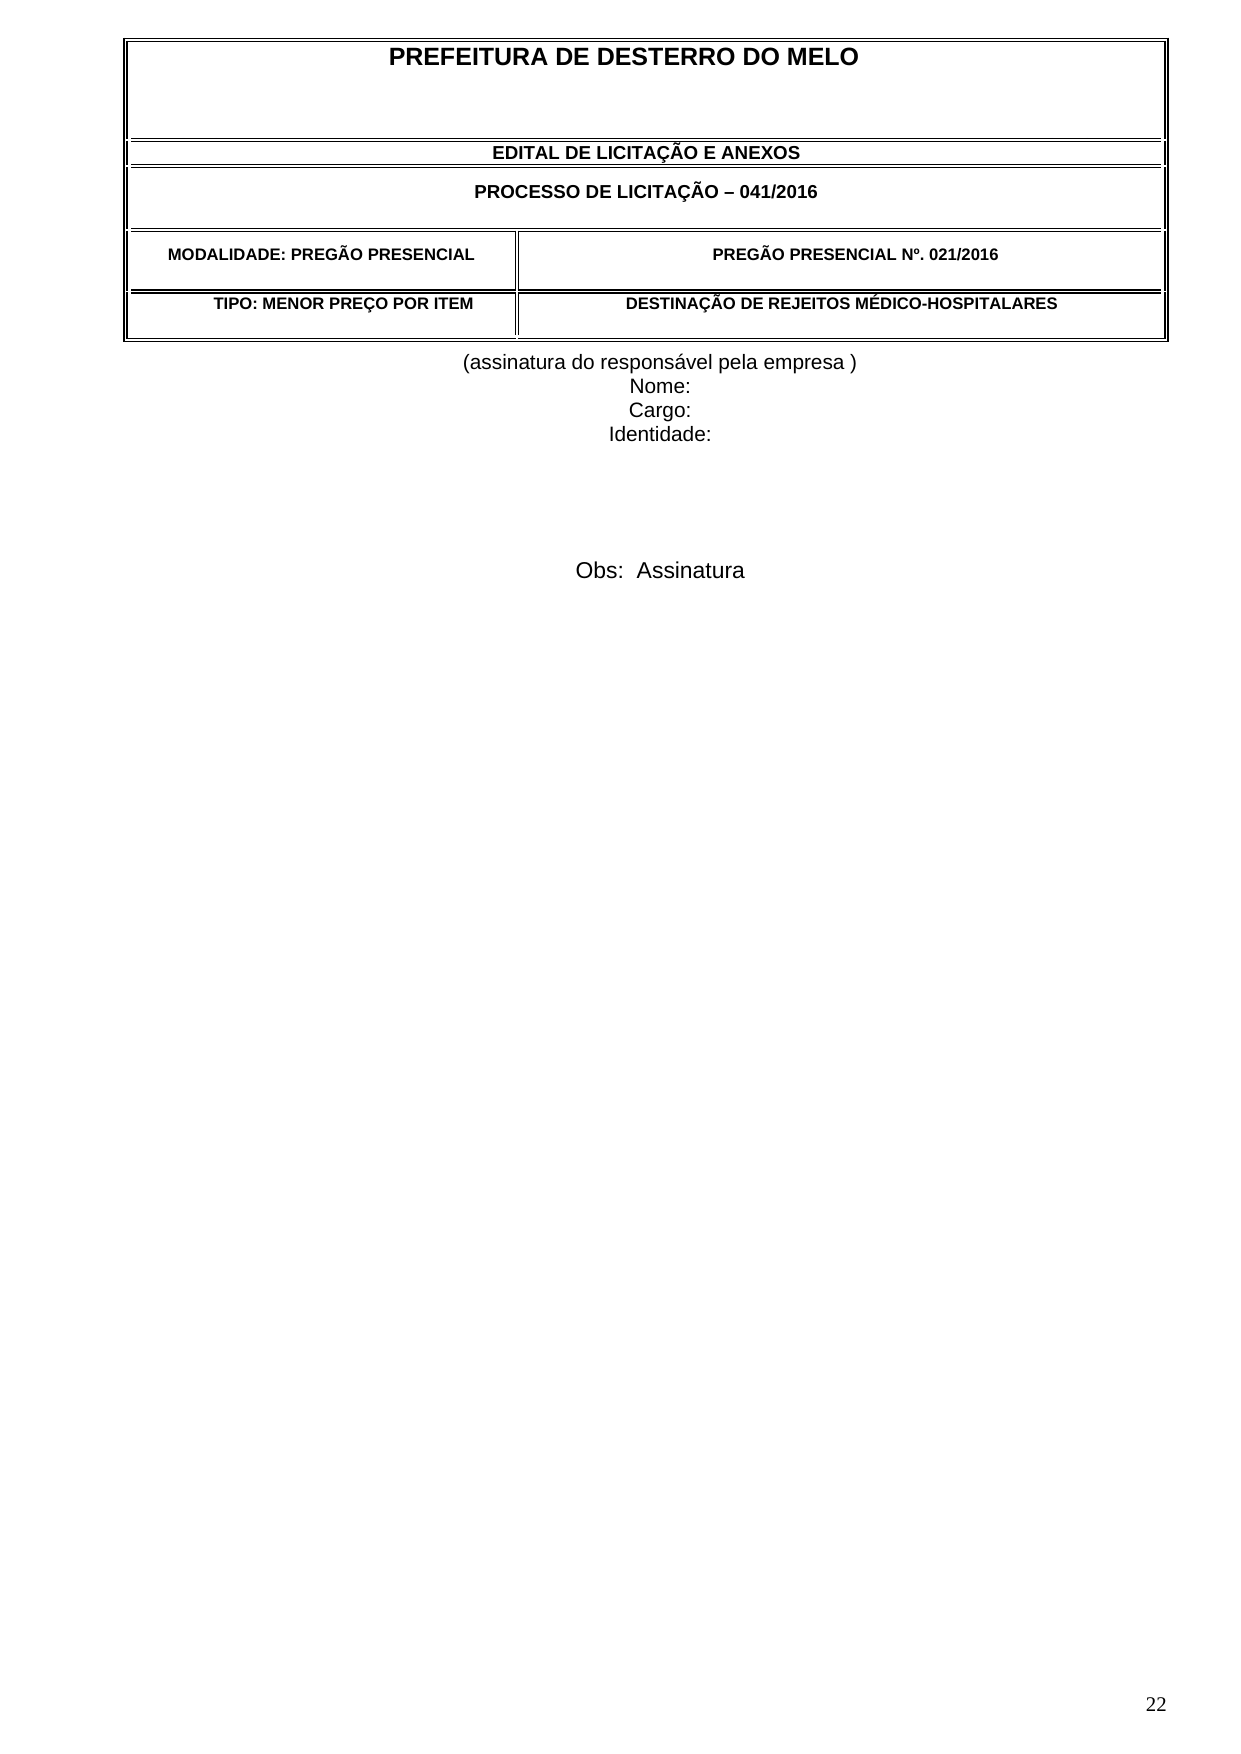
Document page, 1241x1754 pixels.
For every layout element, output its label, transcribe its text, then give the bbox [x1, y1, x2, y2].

text Obs: Assinatura [133, 557, 1187, 583]
text Nome: [133, 374, 1187, 398]
text Cargo: [133, 398, 1187, 422]
text Identidade: [133, 422, 1187, 446]
text (assinatura do responsável pela empresa ) [133, 350, 1187, 374]
